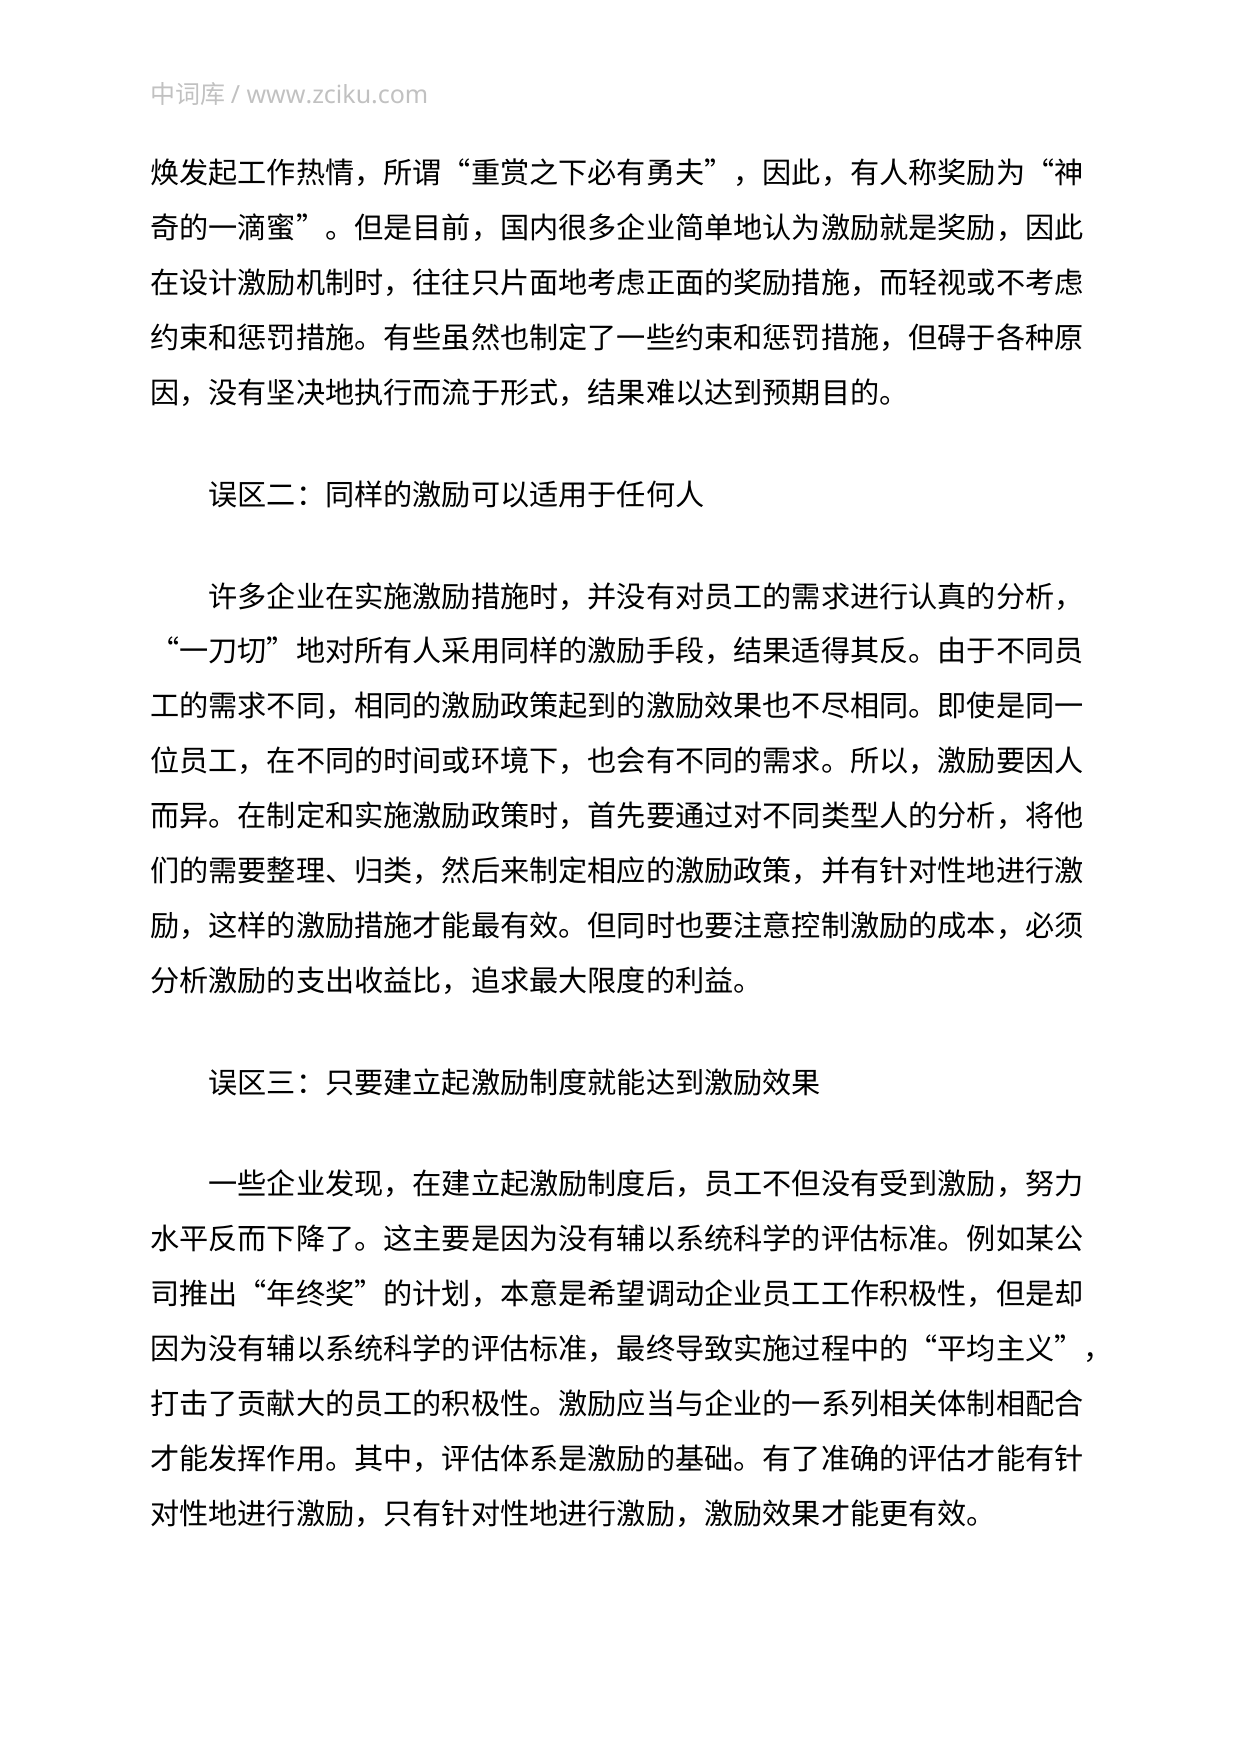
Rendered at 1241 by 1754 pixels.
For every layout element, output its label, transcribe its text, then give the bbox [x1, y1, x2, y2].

text 误区三：只要建立起激励制度就能达到激励效果 [150, 1059, 1090, 1101]
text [150, 150, 1090, 412]
text 一些企业发现，在建立起激励制度后，员工不但没有受到激励，努力水平反而下降了。这主要是因为没有辅以系统科学的评估标准。例如某公司推出“年终奖”的计划，本意是希望调动企业员工工作积极性，但是却因为没有辅以系统科学的评估标准，最终导致实施过程中的“平均主义”，打击了贡献大的员工的积极性。激励应当与企业的一系列相关体制相配合才能发挥作用。其中，评估体系是激励的基础。有了准确的评估才能有针对性地进行激励，只有针对性地进行激励，激励效果才能更有效。 [150, 1161, 1090, 1533]
text 许多企业在实施激励措施时，并没有对员工的需求进行认真的分析，“一刀切”地对所有人采用同样的激励手段，结果适得其反。由于不同员工的需求不同，相同的激励政策起到的激励效果也不尽相同。即使是同一位员工，在不同的时间或环境下，也会有不同的需求。所以，激励要因人而异。在制定和实施激励政策时，首先要通过对不同类型人的分析，将他们的需要整理、归类，然后来制定相应的激励政策，并有针对性地进行激励，这样的激励措施才能最有效。但同时也要注意控制激励的成本，必须分析激励的支出收益比，追求最大限度的利益。 [150, 573, 1090, 1000]
text 误区二：同样的激励可以适用于任何人 [150, 471, 1090, 514]
